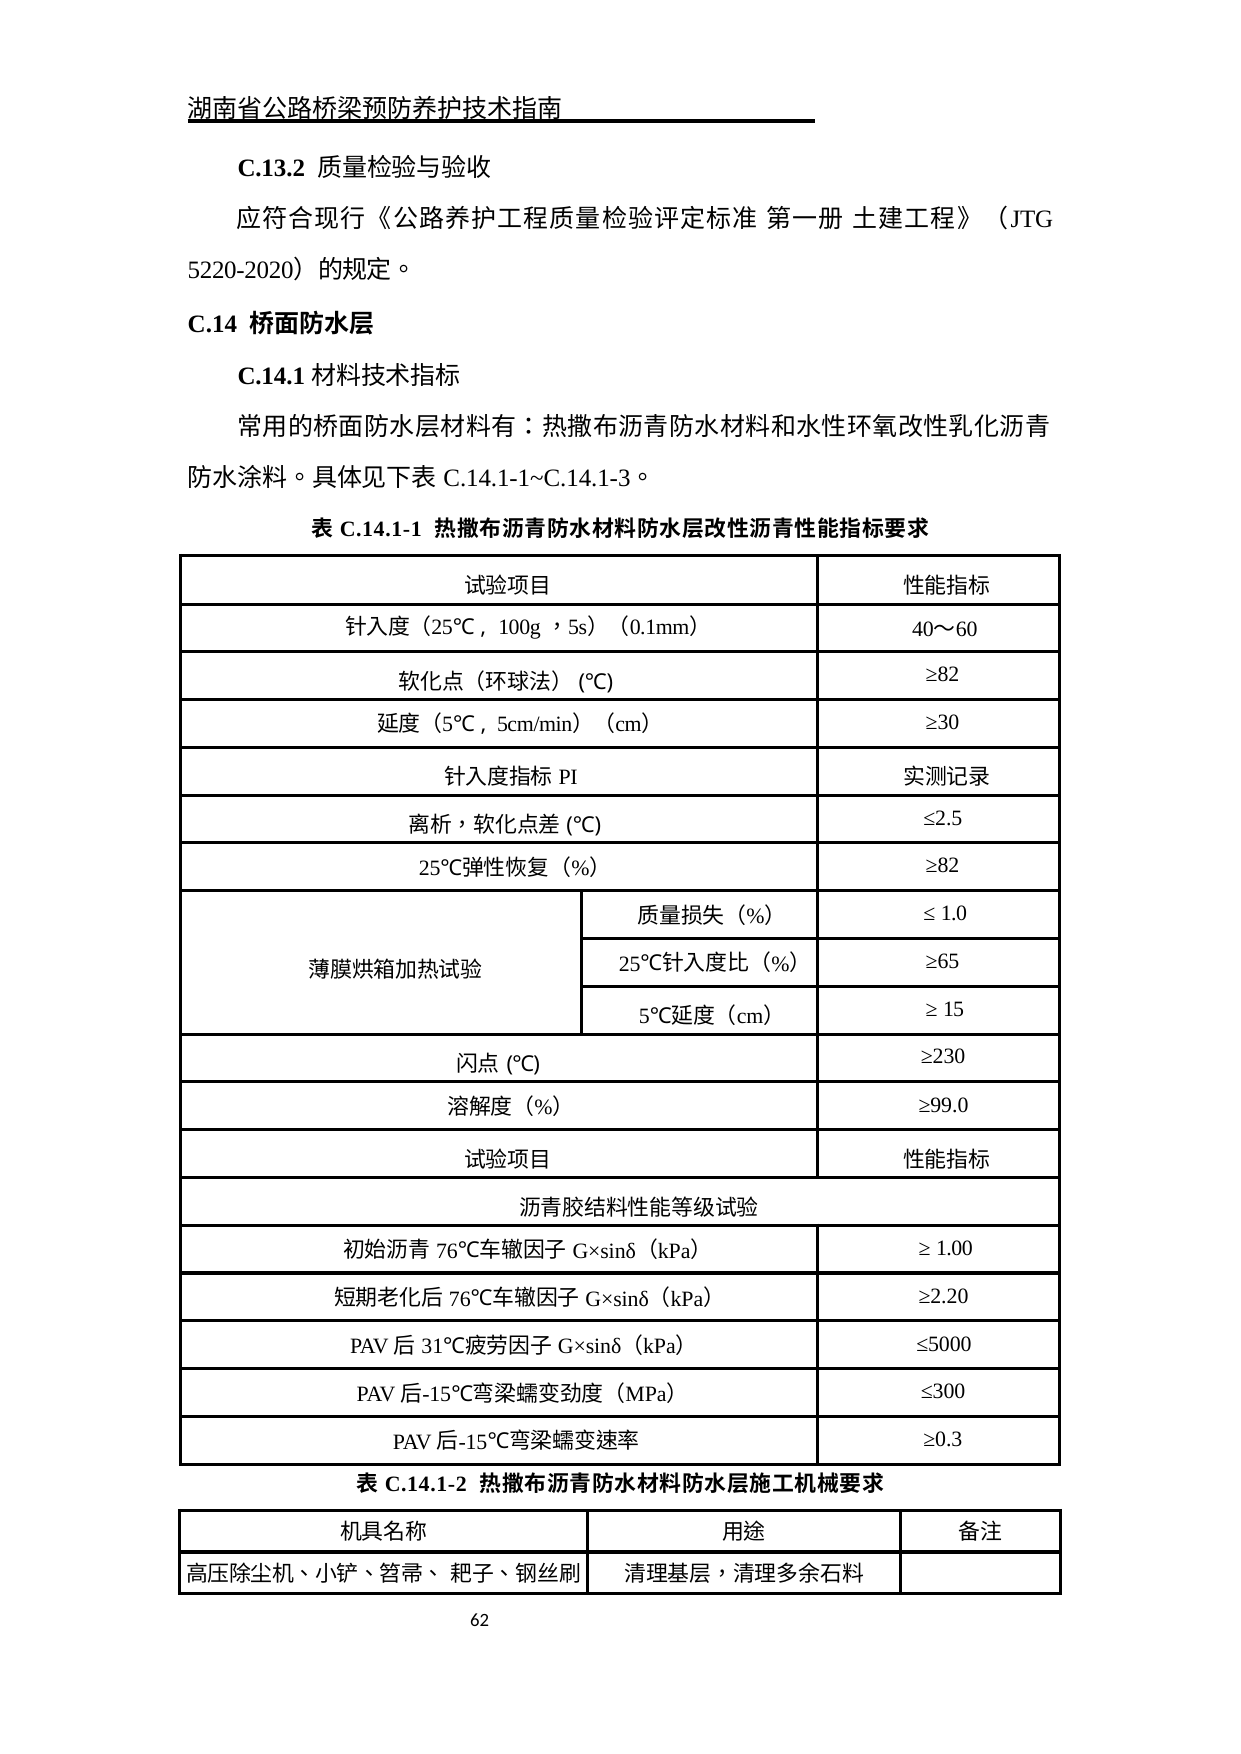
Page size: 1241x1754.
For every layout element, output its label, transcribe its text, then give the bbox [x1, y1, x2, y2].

text 表 C.14.1-1 热撒布沥青防水材料防水层改性沥青性能指标要求 [187, 511, 1053, 544]
table_cell 溶解度（%） [182, 1083, 816, 1128]
table_cell ≥30 [819, 701, 1058, 746]
table_cell 沥青胶结料性能等级试验 [182, 1179, 1058, 1223]
table_cell PAV 后 31℃疲劳因子 G×sinδ（kPa） [182, 1322, 816, 1367]
table_cell 软化点（环球法） (℃) [182, 653, 816, 698]
table_cell ≥99.0 [819, 1083, 1058, 1128]
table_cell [181, 1554, 586, 1592]
table_cell 初始沥青 76℃车辙因子 G×sinδ（kPa） [182, 1227, 816, 1271]
text 常用的桥面防水层材料有：热撒布沥青防水材料和水性环氧改性乳化沥青防水涂料。具体见下表 C.14.1-1~C.14.1-3。 [187, 408, 1053, 494]
table_cell ≤2.5 [819, 797, 1058, 841]
table_cell PAV 后-15℃弯梁蠕变劲度（MPa） [182, 1370, 816, 1415]
text C.14.1 材料技术指标 [187, 357, 1053, 392]
table_cell 性能指标 [819, 1131, 1058, 1176]
table_cell ≥230 [819, 1036, 1058, 1080]
table_cell 质量损失（%） [583, 892, 816, 937]
table_cell 短期老化后 76℃车辙因子 G×sinδ（kPa） [182, 1275, 816, 1319]
table_cell ≤5000 [819, 1322, 1058, 1367]
table_cell 针入度（25℃ , 100g ，5s）（0.1mm） [182, 606, 816, 650]
table_cell ≥ 15 [819, 988, 1058, 1032]
table_header 用途 [589, 1512, 899, 1550]
table_cell ≤ 1.0 [819, 892, 1058, 937]
table_header 试验项目 [182, 557, 816, 602]
table_cell 25℃针入度比（%） [583, 940, 816, 985]
table_cell 40～60 [819, 606, 1058, 650]
table_cell ≥ 1.00 [819, 1227, 1058, 1271]
table_cell 清理基层，清理多余石料 [589, 1554, 899, 1592]
table_header 备注 [902, 1512, 1059, 1550]
table_cell ≤300 [819, 1370, 1058, 1415]
text 应符合现行《公路养护工程质量检验评定标准 第一册 土建工程》（JTG 5220-2020）的规定。 [187, 201, 1053, 286]
table_cell 延度（5℃ , 5cm/min）（cm） [182, 701, 816, 746]
table_cell ≥82 [819, 844, 1058, 889]
table_cell 25℃弹性恢复（%） [182, 844, 816, 889]
table_cell ≥0.3 [819, 1418, 1058, 1463]
subtitle C.14 桥面防水层 [187, 303, 1053, 339]
table_cell 5℃延度（cm） [583, 988, 816, 1032]
text C.13.2 质量检验与验收 [187, 150, 1053, 184]
table_header 性能指标 [819, 557, 1058, 602]
table_cell 实测记录 [819, 749, 1058, 793]
text 表 C.14.1-2 热撒布沥青防水材料防水层施工机械要求 [187, 1466, 1053, 1499]
table_cell 薄膜烘箱加热试验 [182, 892, 580, 1032]
table_cell 闪点 (℃) [182, 1036, 816, 1080]
table_cell [902, 1554, 1059, 1592]
table_cell 试验项目 [182, 1131, 816, 1176]
table_cell ≥82 [819, 653, 1058, 698]
table_cell 离析，软化点差 (℃) [182, 797, 816, 841]
table_cell PAV 后-15℃弯梁蠕变速率 [182, 1418, 816, 1463]
table_cell 针入度指标 PI [182, 749, 816, 793]
table_header 机具名称 [181, 1512, 586, 1550]
table_cell ≥2.20 [819, 1275, 1058, 1319]
table_cell ≥65 [819, 940, 1058, 985]
